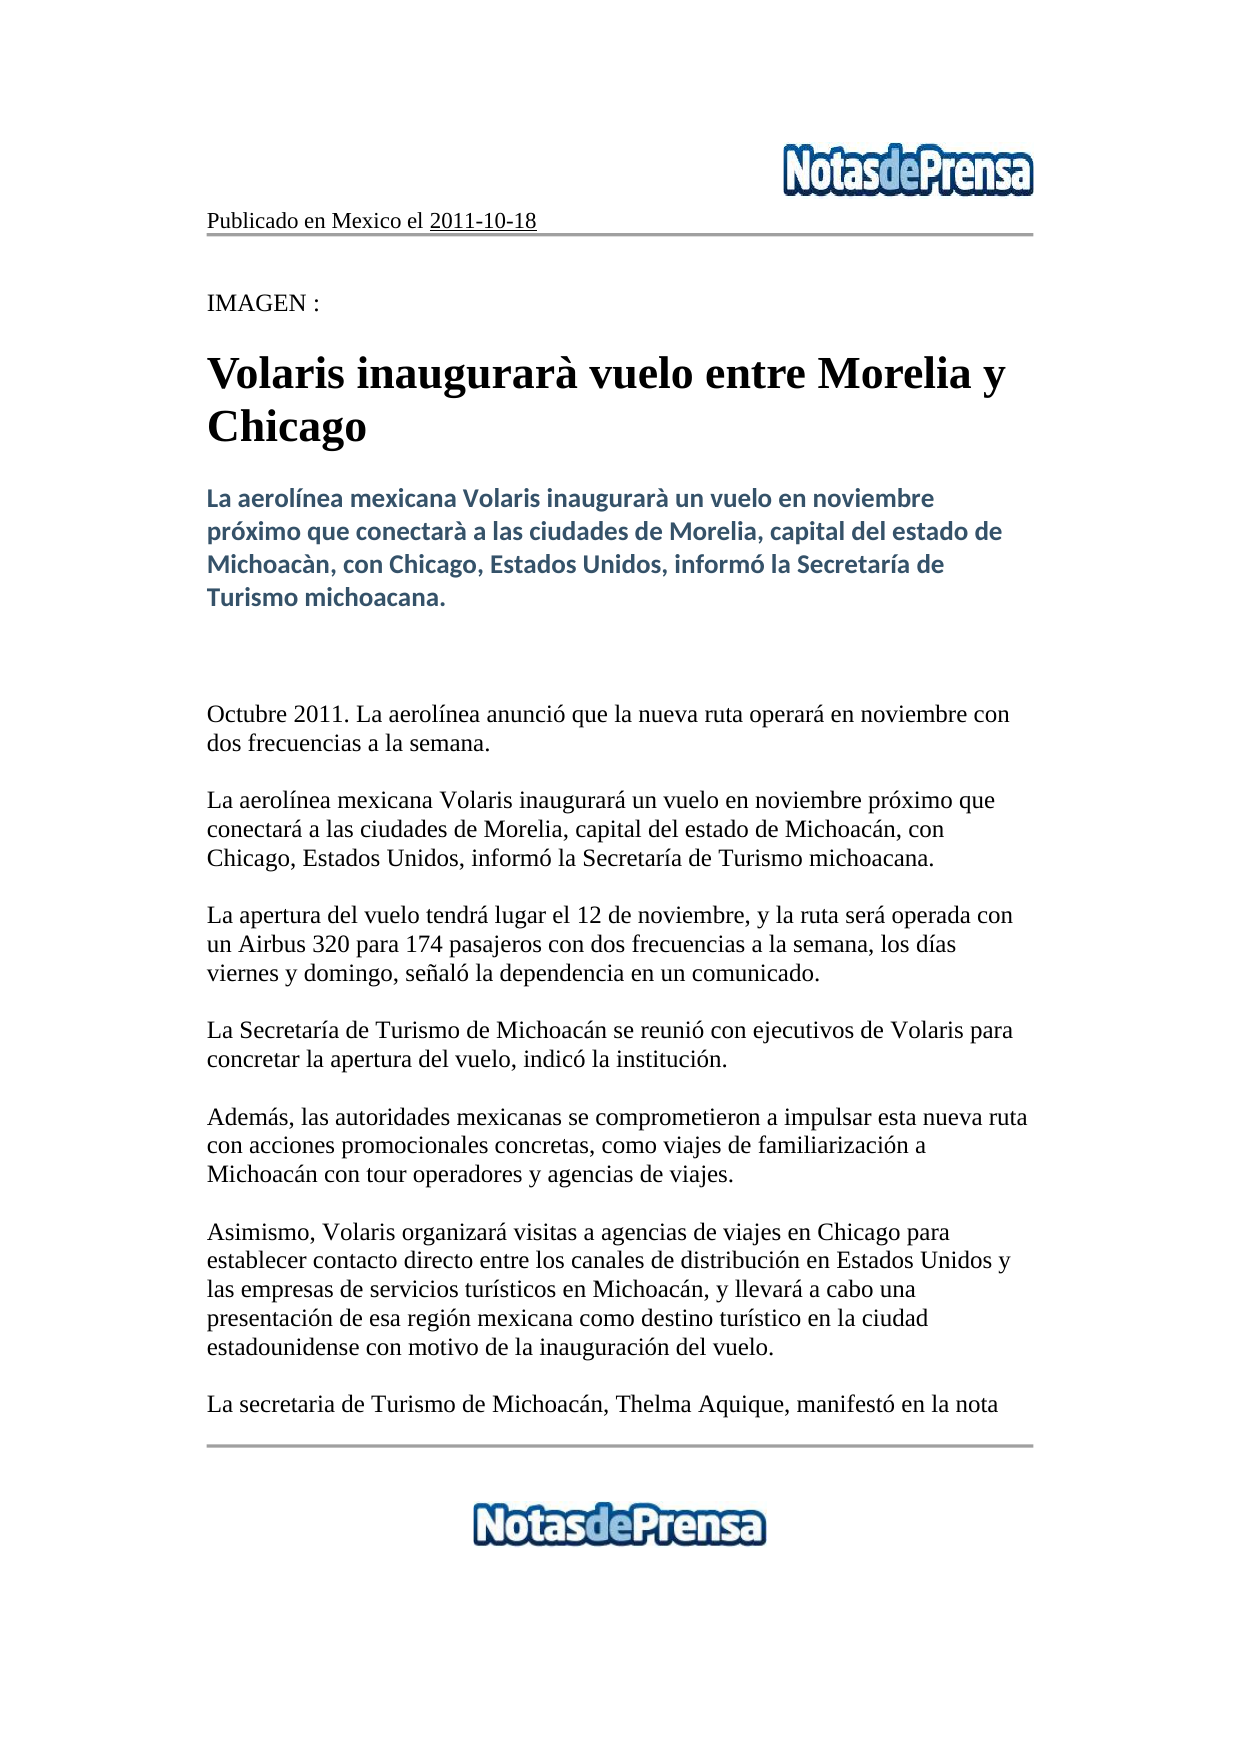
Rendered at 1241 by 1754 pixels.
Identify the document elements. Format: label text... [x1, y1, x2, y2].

picture [473, 1501, 767, 1548]
picture [783, 142, 1034, 199]
subtitle Volaris inaugurarà vuelo entre Morelia y Chicago [207, 346, 1033, 452]
subtitle La aerolínea mexicana Volaris inaugurarà un vuelo en noviembre próximo que conectarà a las ciudades de Morelia, capital del estado de Michoacàn, con Chicago, Estados Unidos, informó la Secretaría de Turismo michoacana. [207, 481, 1033, 613]
text IMAGEN : [207, 288, 1033, 317]
